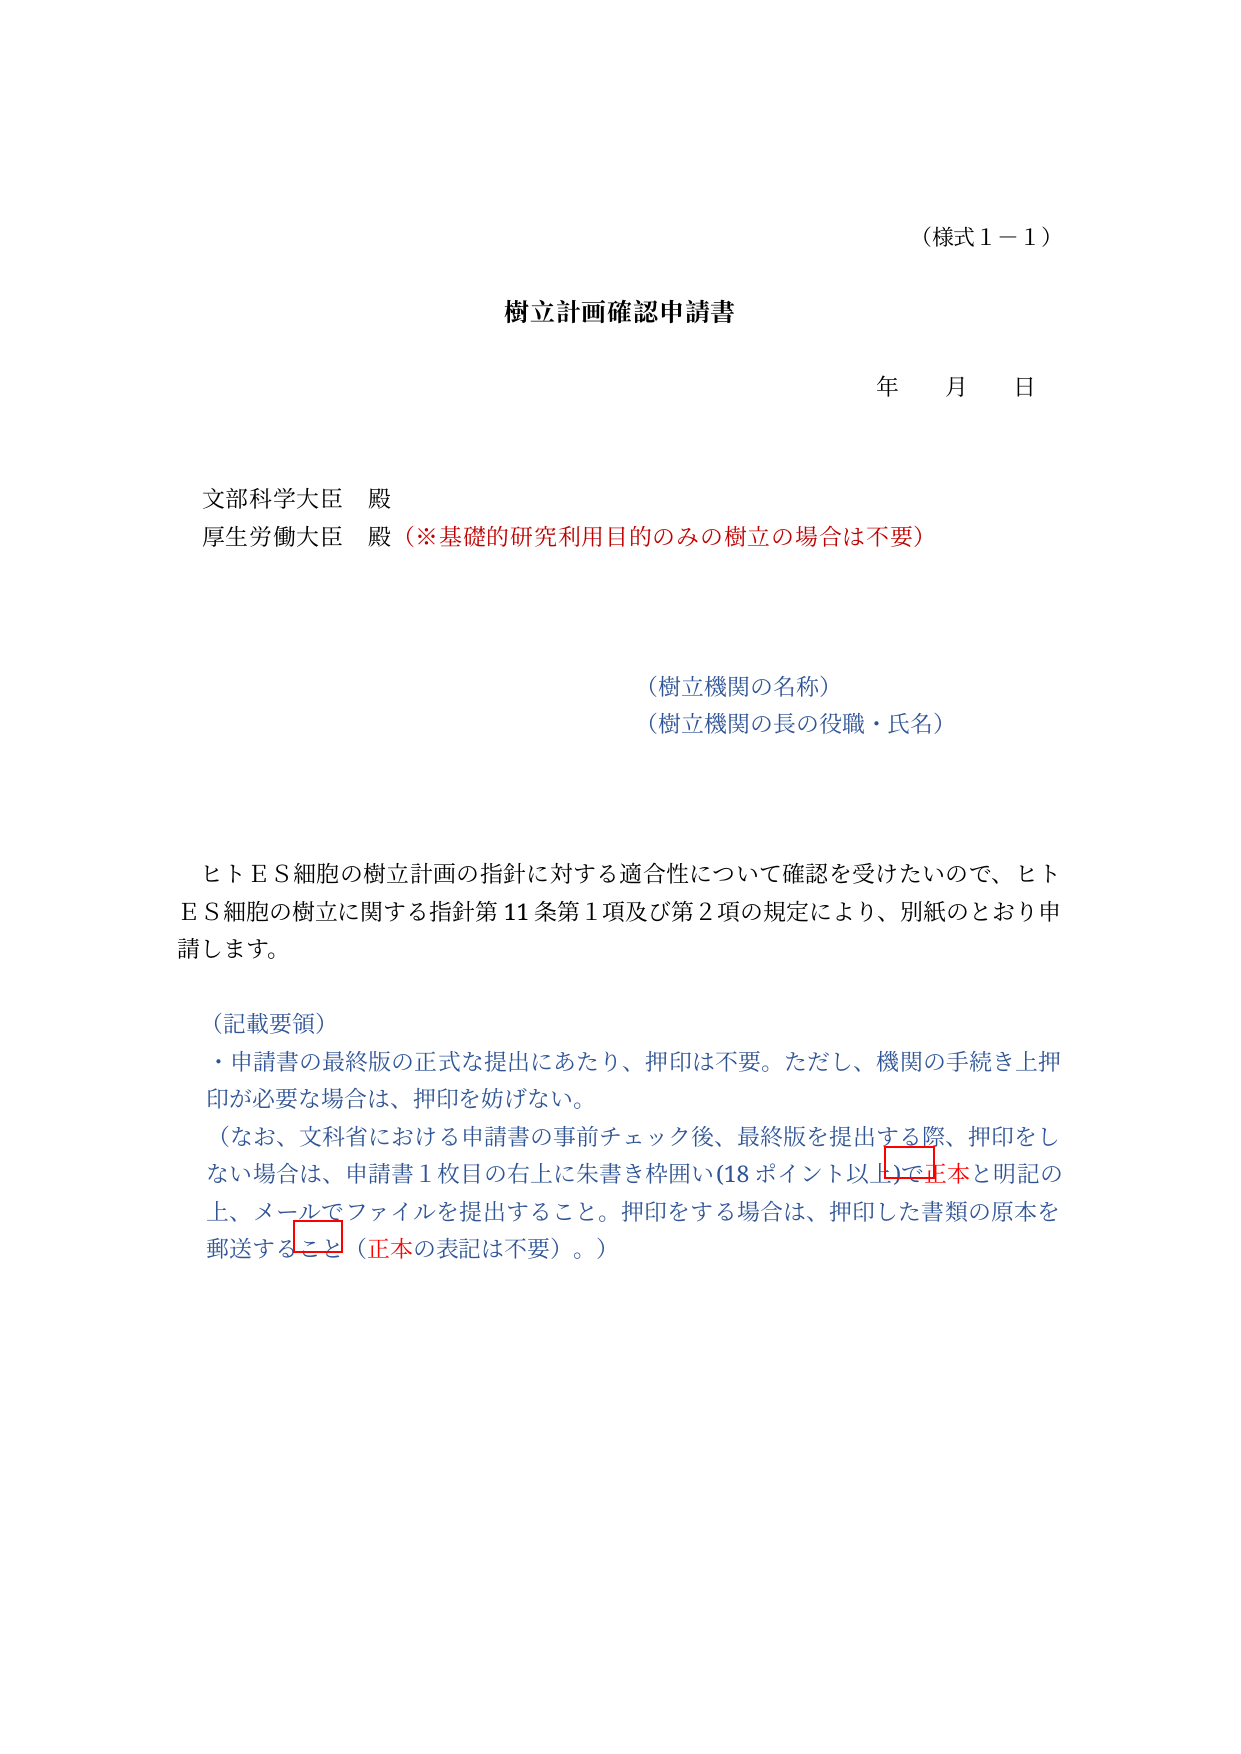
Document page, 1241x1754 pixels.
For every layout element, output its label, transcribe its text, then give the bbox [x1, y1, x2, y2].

text 年 月 日 [177, 367, 1036, 404]
text （記載要領） [177, 1004, 1063, 1042]
subtitle （様式１－１） [177, 217, 1063, 254]
text 樹立計画確認申請書 [177, 292, 1063, 329]
text 文部科学大臣 殿 [177, 479, 1036, 517]
text ・申請書の最終版の正式な提出にあたり、押印は不要。ただし、機関の手続き上押印が必要な場合は、押印を妨げない。 [207, 1042, 1063, 1117]
text （樹立機関の長の役職・氏名） [177, 704, 1058, 742]
text （なお、文科省における申請書の事前チェック後、最終版を提出する際、押印をしない場合は、申請書１枚目の右上に朱書き枠囲い(18ポイント以上)で正本と明記の上、メールでファイルを提出すること。押印をする場合は、押印した書類の原本を郵送すること（正本の表記は不要）。） [207, 1117, 1063, 1267]
text 厚生労働大臣 殿（※基礎的研究利用目的のみの樹立の場合は不要） [177, 517, 1036, 554]
text （樹立機関の名称） [177, 667, 1058, 704]
text ヒトＥＳ細胞の樹立計画の指針に対する適合性について確認を受けたいので、ヒトＥＳ細胞の樹立に関する指針第11条第１項及び第２項の規定により、別紙のとおり申請します。 [177, 854, 1063, 967]
